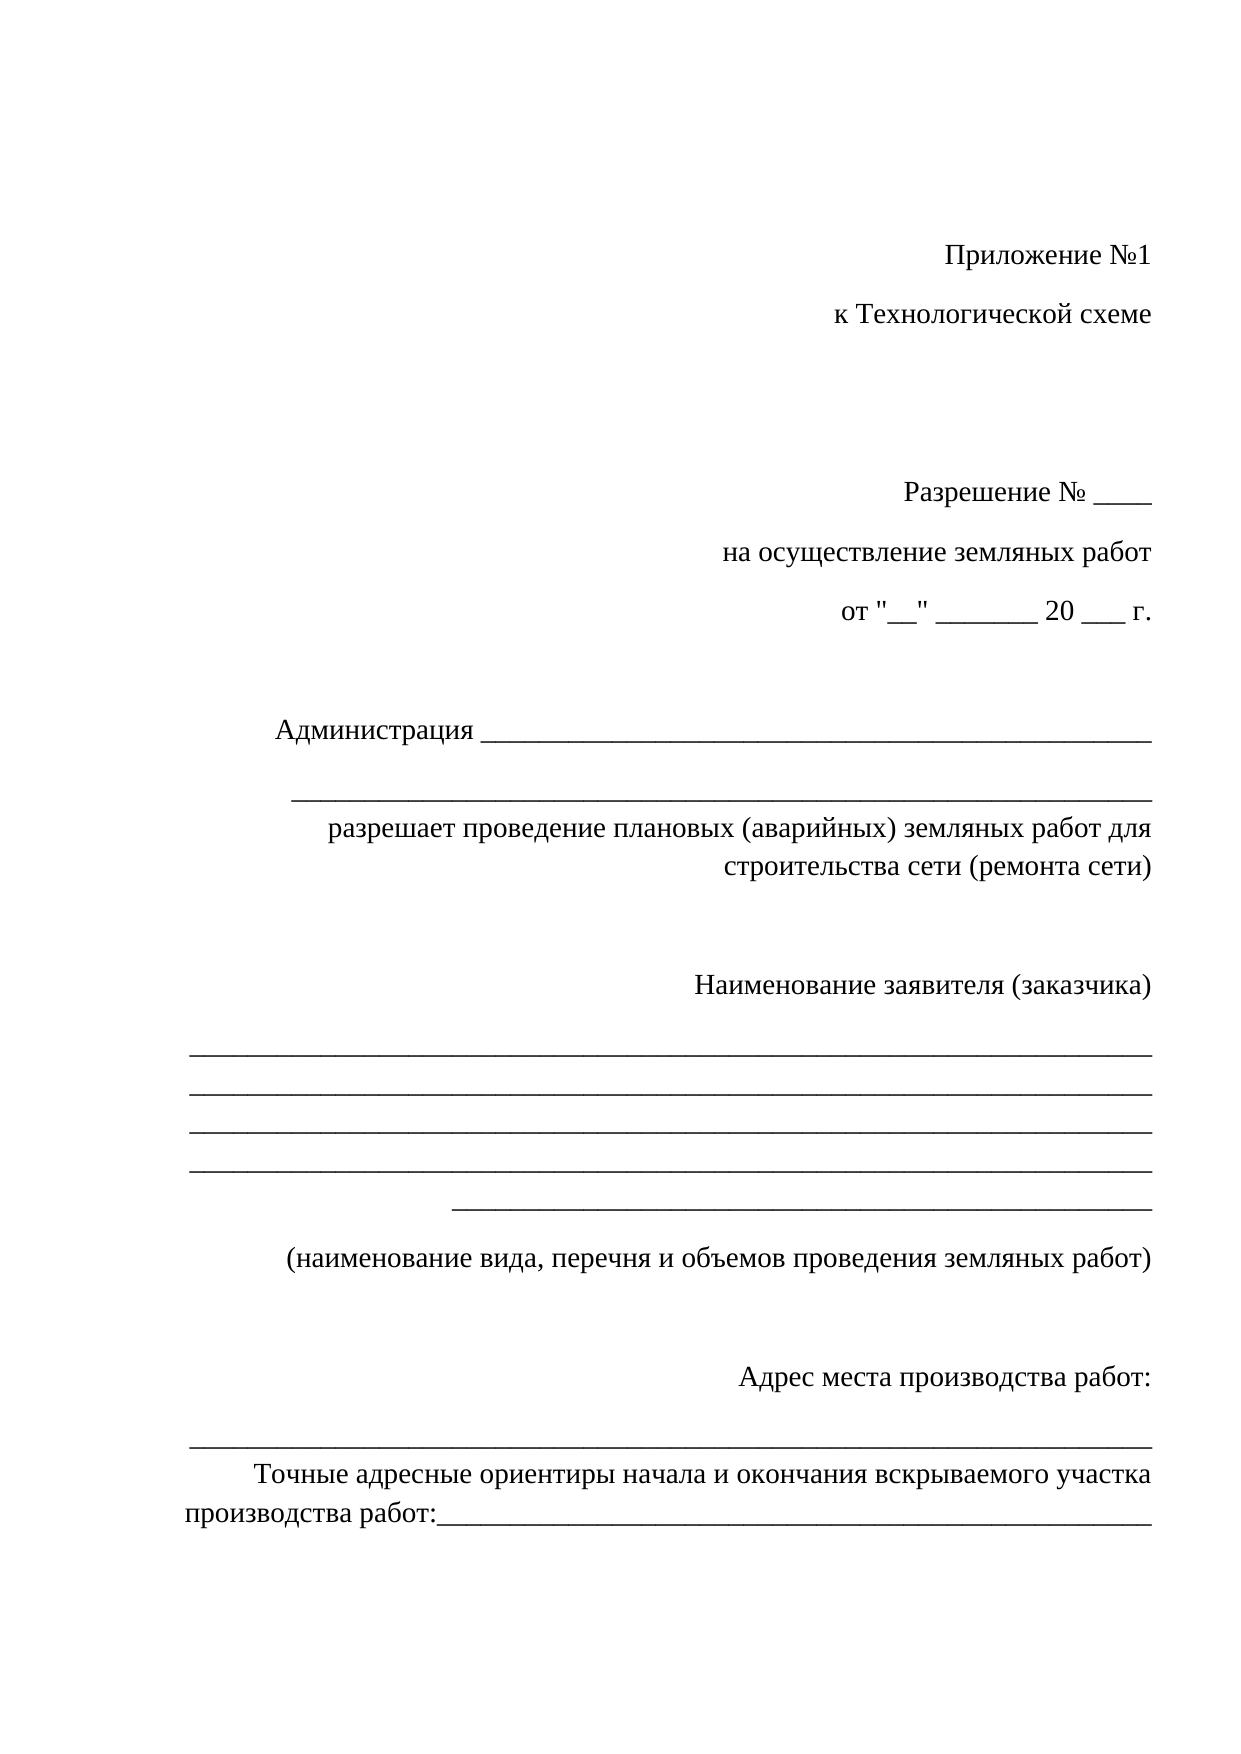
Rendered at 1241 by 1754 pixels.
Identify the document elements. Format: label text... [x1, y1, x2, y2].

text ________________________________________________________________________________________________________________________________________________________________________________________________________________________________________________________________________________________________________________________ [177, 1026, 1152, 1214]
text к Технологической схеме [177, 296, 1152, 330]
text (наименование вида, перечня и объемов проведения земляных работ) [177, 1240, 1152, 1273]
text ___________________________________________________________ разрешает проведение плановых (аварийных) земляных работ для строительства сети (ремонта сети) [177, 771, 1152, 882]
text Администрация ______________________________________________ [177, 712, 1152, 745]
text Разрешение № ____ [177, 474, 1152, 508]
text Наименование заявителя (заказчика) [177, 967, 1152, 1001]
text __________________________________________________________________Точные адресные ориентиры начала и окончания вскрываемого участка производства работ:_________________________________________________ [177, 1418, 1152, 1529]
text на осуществление земляных работ [177, 534, 1152, 567]
text Адрес места производства работ: [177, 1359, 1152, 1392]
text от "__" _______ 20 ___ г. [177, 593, 1152, 627]
text Приложение №1 [177, 237, 1152, 270]
